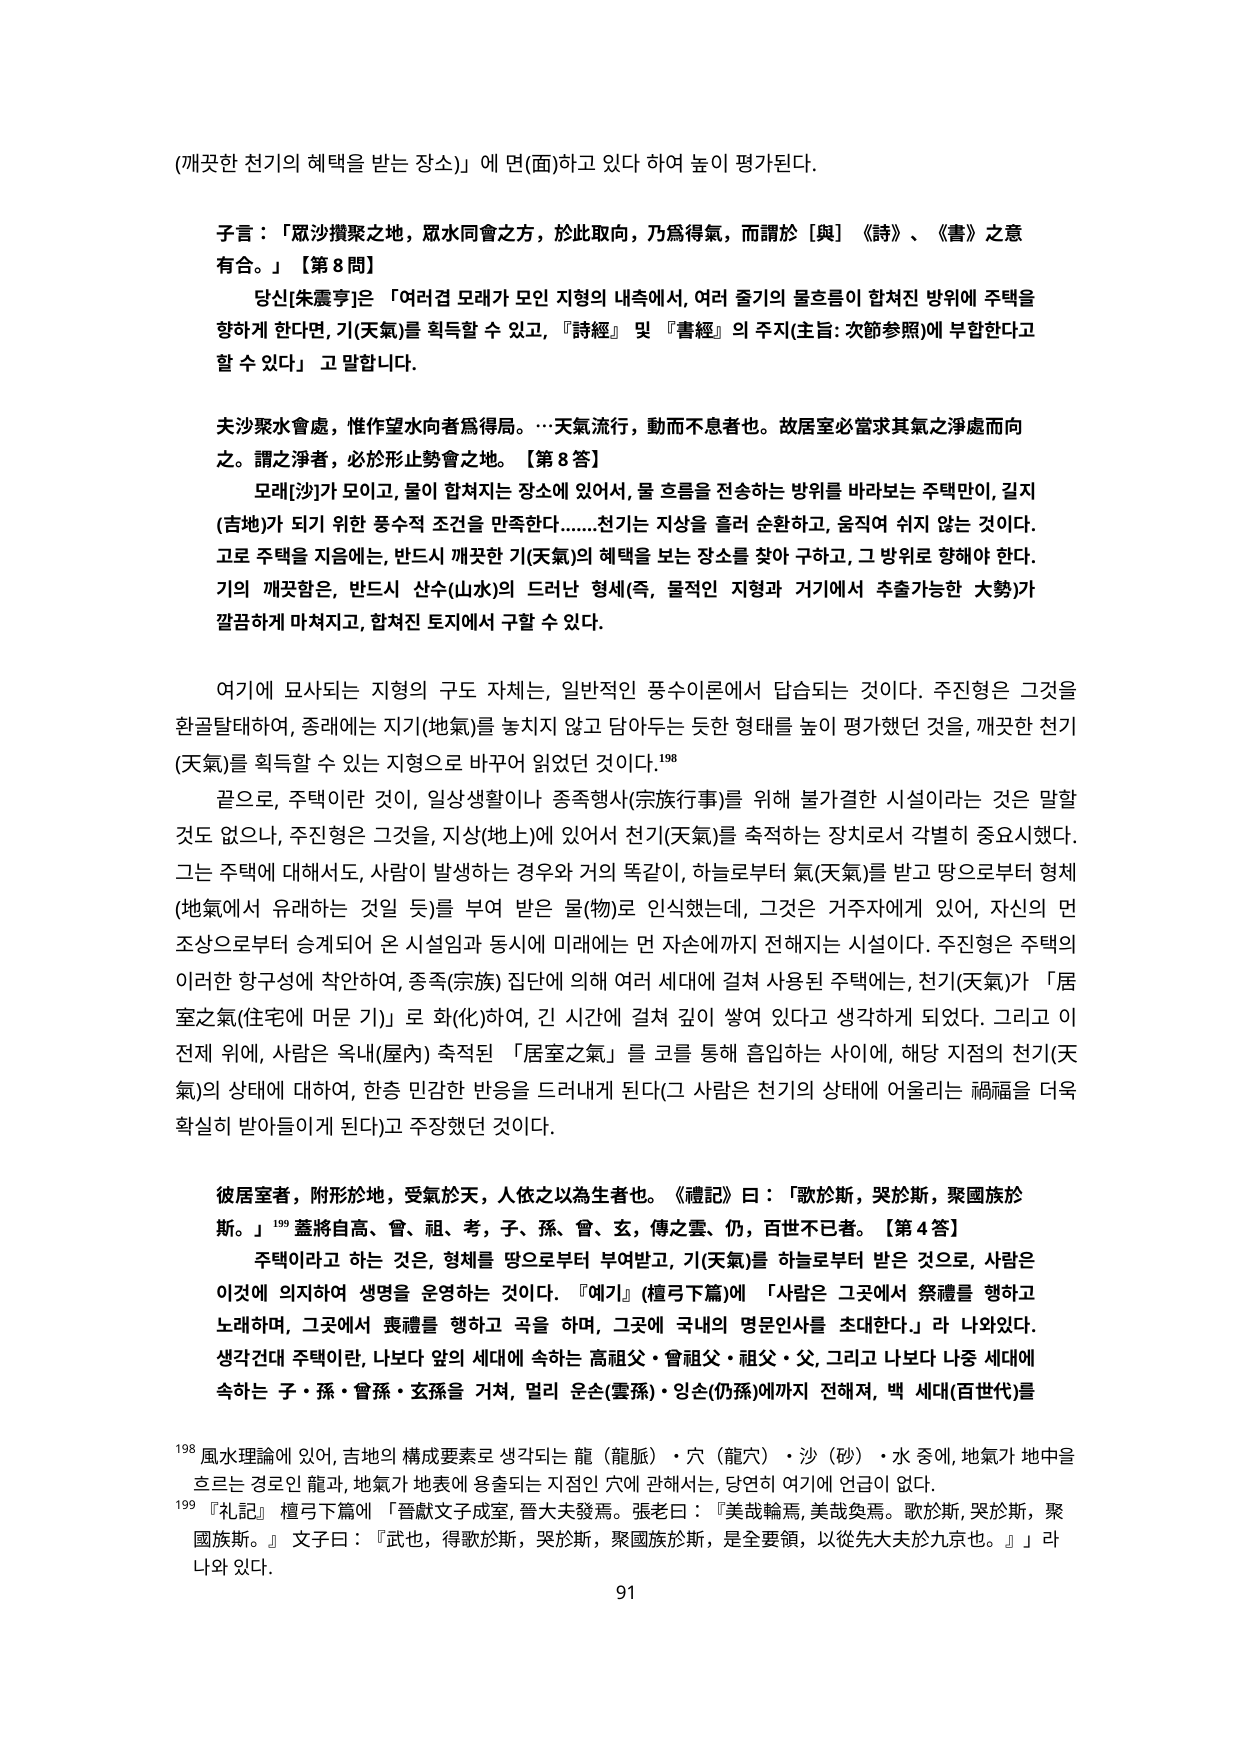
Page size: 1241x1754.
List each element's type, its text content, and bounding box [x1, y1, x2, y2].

text 당신[朱震亨]은 「여러겹 모래가 모인 지형의 내측에서, 여러 줄기의 물흐름이 합쳐진 방위에 주택을 향하게 한다면, 기(天氣)를 획득할 수 있고, 『詩經』 및 『書經』의 주지(主旨: 次節参照)에 부합한다고 할 수 있다」 고 말합니다. [216, 283, 1036, 376]
text 모래[沙]가 모이고, 물이 합쳐지는 장소에 있어서, 물 흐름을 전송하는 방위를 바라보는 주택만이, 길지(吉地)가 되기 위한 풍수적 조건을 만족한다.……천기는 지상을 흘러 순환하고, 움직여 쉬지 않는 것이다. 고로 주택을 지음에는, 반드시 깨끗한 기(天氣)의 혜택을 보는 장소를 찾아 구하고, 그 방위로 향해야 한다. 기의 깨끗함은, 반드시 산수(山水)의 드러난 형세(즉, 물적인 지형과 거기에서 추출가능한 大勢)가 깔끔하게 마쳐지고, 합쳐진 토지에서 구할 수 있다. [216, 477, 1036, 634]
text 끝으로, 주택이란 것이, 일상생활이나 종족행사(宗族行事)를 위해 불가결한 시설이라는 것은 말할 것도 없으나, 주진형은 그것을, 지상(地上)에 있어서 천기(天氣)를 축적하는 장치로서 각별히 중요시했다. 그는 주택에 대해서도, 사람이 발생하는 경우와 거의 똑같이, 하늘로부터 氣(天氣)를 받고 땅으로부터 형체(地氣에서 유래하는 것일 듯)를 부여 받은 물(物)로 인식했는데, 그것은 거주자에게 있어, 자신의 먼 조상으로부터 승계되어 온 시설임과 동시에 미래에는 먼 자손에까지 전해지는 시설이다. 주진형은 주택의 이러한 항구성에 착안하여, 종족(宗族) 집단에 의해 여러 세대에 걸쳐 사용된 주택에는, 천기(天氣)가 「居室之氣(住宅에 머문 기)」로 화(化)하여, 긴 시간에 걸쳐 깊이 쌓여 있다고 생각하게 되었다. 그리고 이 전제 위에, 사람은 옥내(屋內) 축적된 「居室之氣」를 코를 통해 흡입하는 사이에, 해당 지점의 천기(天氣)의 상태에 대하여, 한층 민감한 반응을 드러내게 된다(그 사람은 천기의 상태에 어울리는 禍福을 더욱 확실히 받아들이게 된다)고 주장했던 것이다. [175, 783, 1078, 1141]
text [216, 1246, 1036, 1403]
text 夫沙聚水會處，惟作望水向者爲得局。…天氣流行，動而不息者也。故居室必當求其氣之淨處而向之。謂之淨者，必於形止勢會之地。【第8答】 [216, 412, 1036, 472]
text 여기에 묘사되는 지형의 구도 자체는, 일반적인 풍수이론에서 답습되는 것이다. 주진형은 그것을 환골탈태하여, 종래에는 지기(地氣)를 놓치지 않고 담아두는 듯한 형태를 높이 평가했던 것을, 깨끗한 천기(天氣)를 획득할 수 있는 지형으로 바꾸어 읽었던 것이다. [175, 674, 1078, 777]
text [175, 148, 1078, 178]
text 彼居室者，附形於地，受氣於天，人依之以為生者也。《禮記》曰：「歌於斯，哭於斯，聚國族於斯。」 蓋將自高、曾、祖、考，子、孫、曾、玄，傳之雲、仍，百世不已者。【第4答】 [216, 1181, 1036, 1241]
text 子言：「眾沙攢聚之地，眾水同會之方，於此取向，乃爲得氣，而謂於［與］《詩》、《書》之意有合。」【第8問】 [216, 218, 1036, 278]
